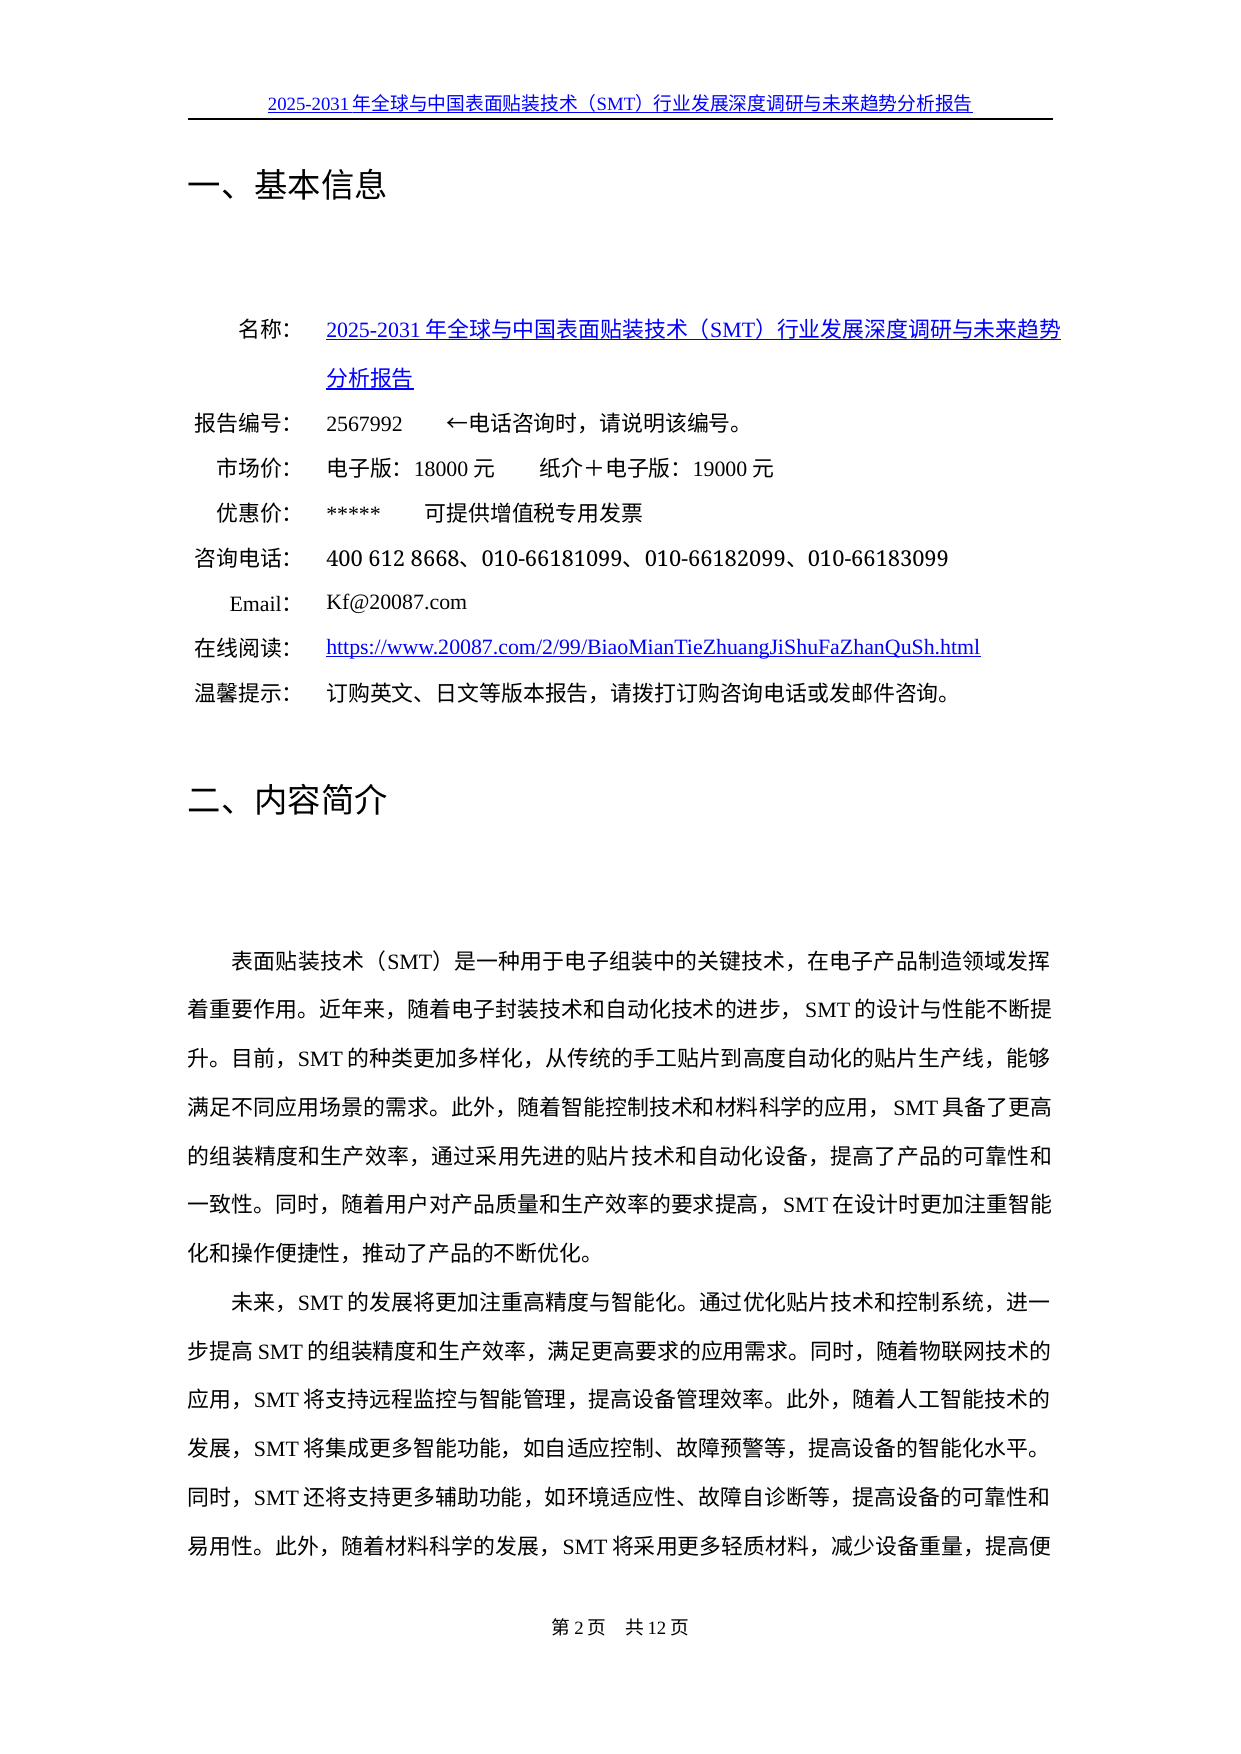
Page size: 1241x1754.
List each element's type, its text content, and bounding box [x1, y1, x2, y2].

table_cell 市场价： [167, 450, 315, 495]
table_cell 电子版：18000 元 纸介＋电子版：19000 元 [315, 450, 1073, 495]
title 一、基本信息 [187, 150, 1053, 215]
table_cell 在线阅读： [167, 630, 315, 675]
table_header 2025-2031年全球与中国表面贴装技术（SMT）行业发展深度调研与未来趋势分析报告 [315, 312, 1073, 405]
table_cell Kf@20087.com [315, 585, 1073, 630]
table_cell [315, 630, 1073, 675]
table_cell 400 612 8668、010-66181099、010-66182099、010-66183099 [315, 540, 1073, 585]
table_cell 优惠价： [167, 495, 315, 540]
table_header 名称： [167, 312, 315, 405]
table_cell 2567992 ←电话咨询时，请说明该编号。 [315, 405, 1073, 450]
table_cell Email： [167, 585, 315, 630]
table_cell 订购英文、日文等版本报告，请拨打订购咨询电话或发邮件咨询。 [315, 675, 1073, 720]
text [187, 943, 1053, 1561]
table_cell 咨询电话： [167, 540, 315, 585]
table_cell ***** 可提供增值税专用发票 [315, 495, 1073, 540]
title 二、内容简介 [187, 766, 1053, 831]
table_cell 温馨提示： [167, 675, 315, 720]
table_cell 报告编号： [167, 405, 315, 450]
